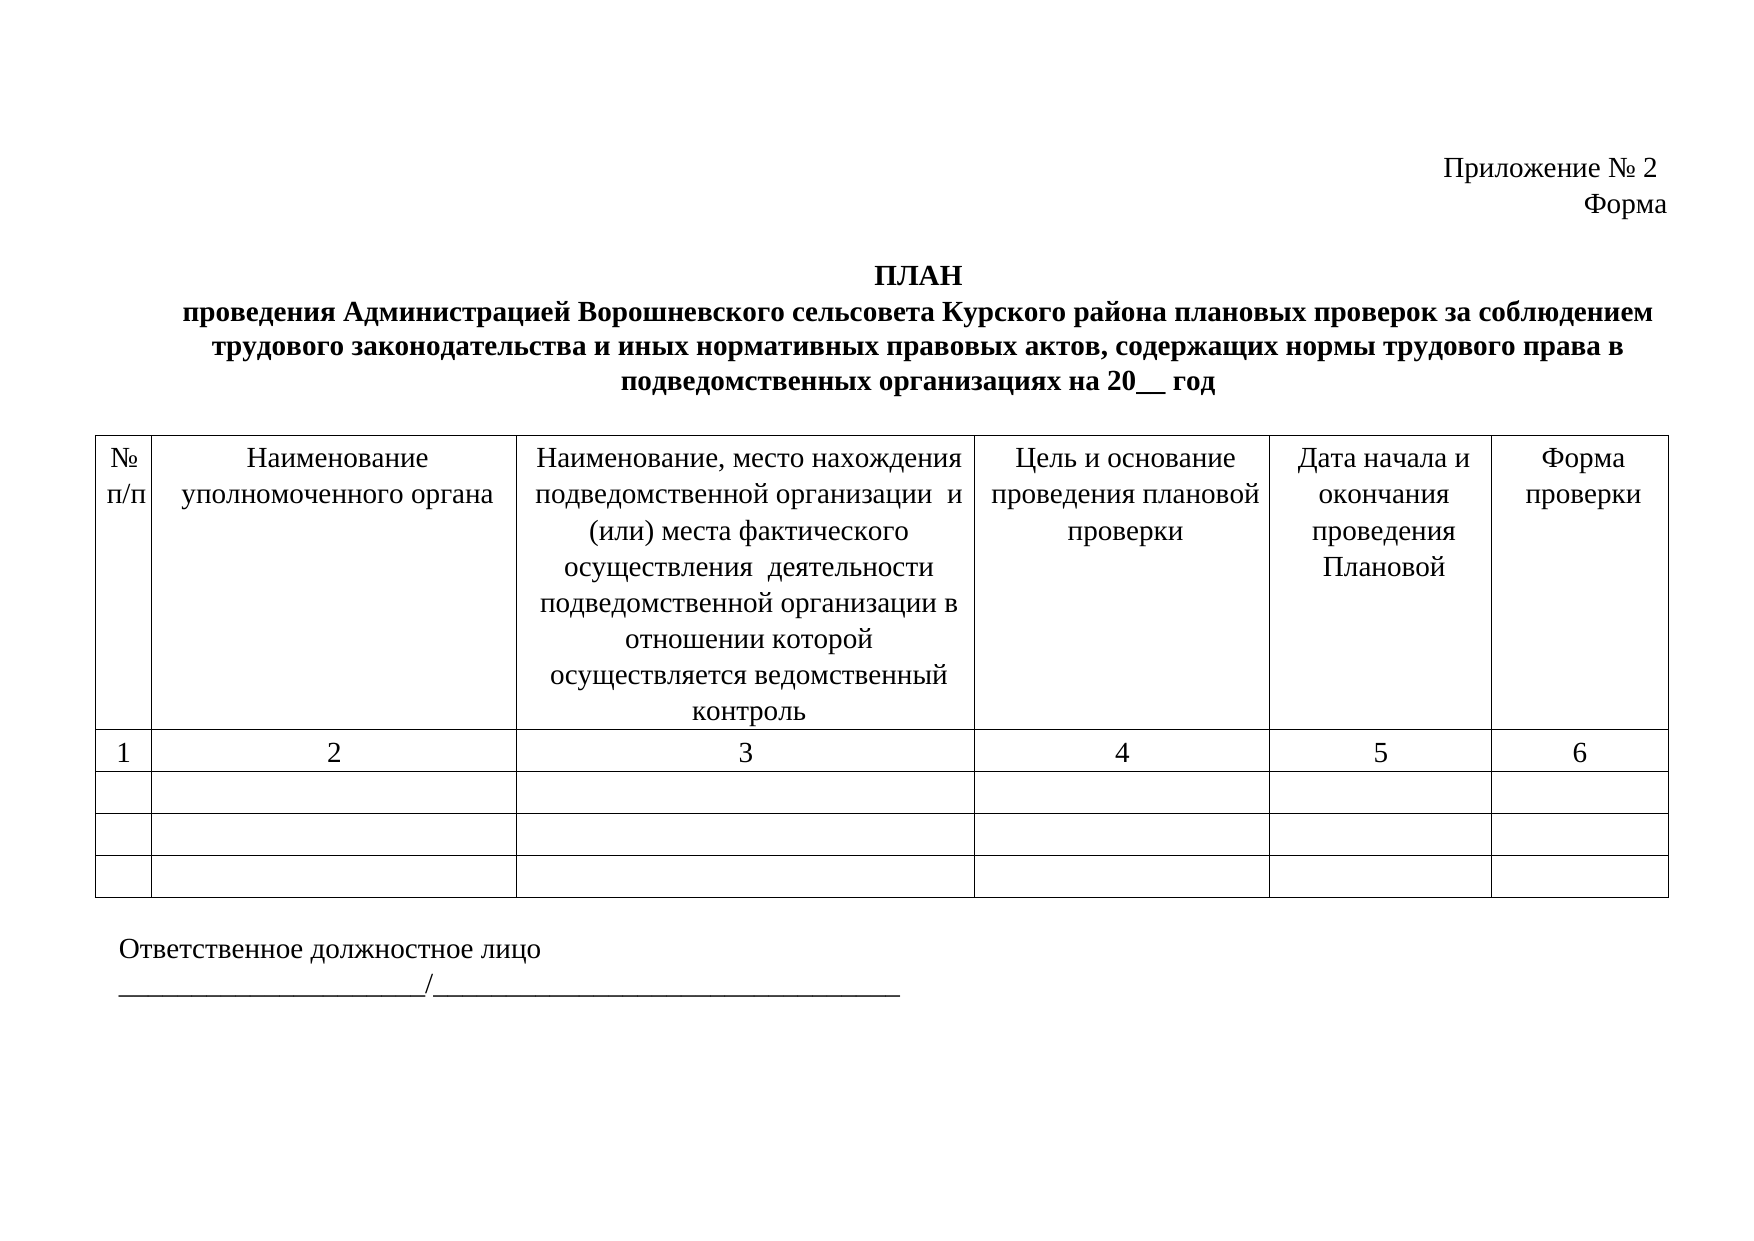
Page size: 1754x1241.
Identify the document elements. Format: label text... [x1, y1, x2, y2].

table_cell 1 [96, 730, 151, 771]
subtitle ПЛАН [171, 258, 1666, 292]
table_cell [152, 814, 516, 855]
table_cell 5 [1270, 730, 1491, 771]
table_header Цель и основание проведения плановой проверки [975, 436, 1269, 729]
table_cell [1492, 814, 1668, 855]
table_header Наименование, место нахождения подведомственной организации и (или) места фактического осуществления деятельности подведомственной организации в отношении которой осуществляется ведомственный контроль [517, 436, 974, 729]
table_cell [96, 814, 151, 855]
table_cell [975, 814, 1269, 855]
table_cell [96, 772, 151, 813]
text Форма [118, 186, 1667, 220]
table_cell 6 [1492, 730, 1668, 771]
table_cell [517, 772, 974, 813]
table_cell [1270, 814, 1491, 855]
table_cell [1492, 772, 1668, 813]
table_cell [1270, 772, 1491, 813]
table_cell [96, 856, 151, 897]
table_cell [1270, 856, 1491, 897]
table_cell [152, 772, 516, 813]
table_cell [975, 772, 1269, 813]
table_header Наименование уполномоченного органа [152, 436, 516, 729]
text _____________________/________________________________ [119, 966, 1666, 1000]
table_cell 4 [975, 730, 1269, 771]
text Приложение № 2 [177, 150, 1672, 183]
table_header Форма проверки [1492, 436, 1668, 729]
text Ответственное должностное лицо [119, 931, 1666, 965]
table_cell [517, 856, 974, 897]
table_cell 2 [152, 730, 516, 771]
table_header Дата начала и окончания проведения Плановой [1270, 436, 1491, 729]
table_cell [517, 814, 974, 855]
table_header № п/п [96, 436, 151, 729]
table_cell 3 [517, 730, 974, 771]
table_cell [975, 856, 1269, 897]
table_cell [1492, 856, 1668, 897]
table_cell [152, 856, 516, 897]
subtitle проведения Администрацией Ворошневского сельсовета Курского района плановых проверок за соблюдением трудового законодательства и иных нормативных правовых актов, содержащих нормы трудового права в подведомственных организациях на 20__ год [171, 294, 1666, 397]
